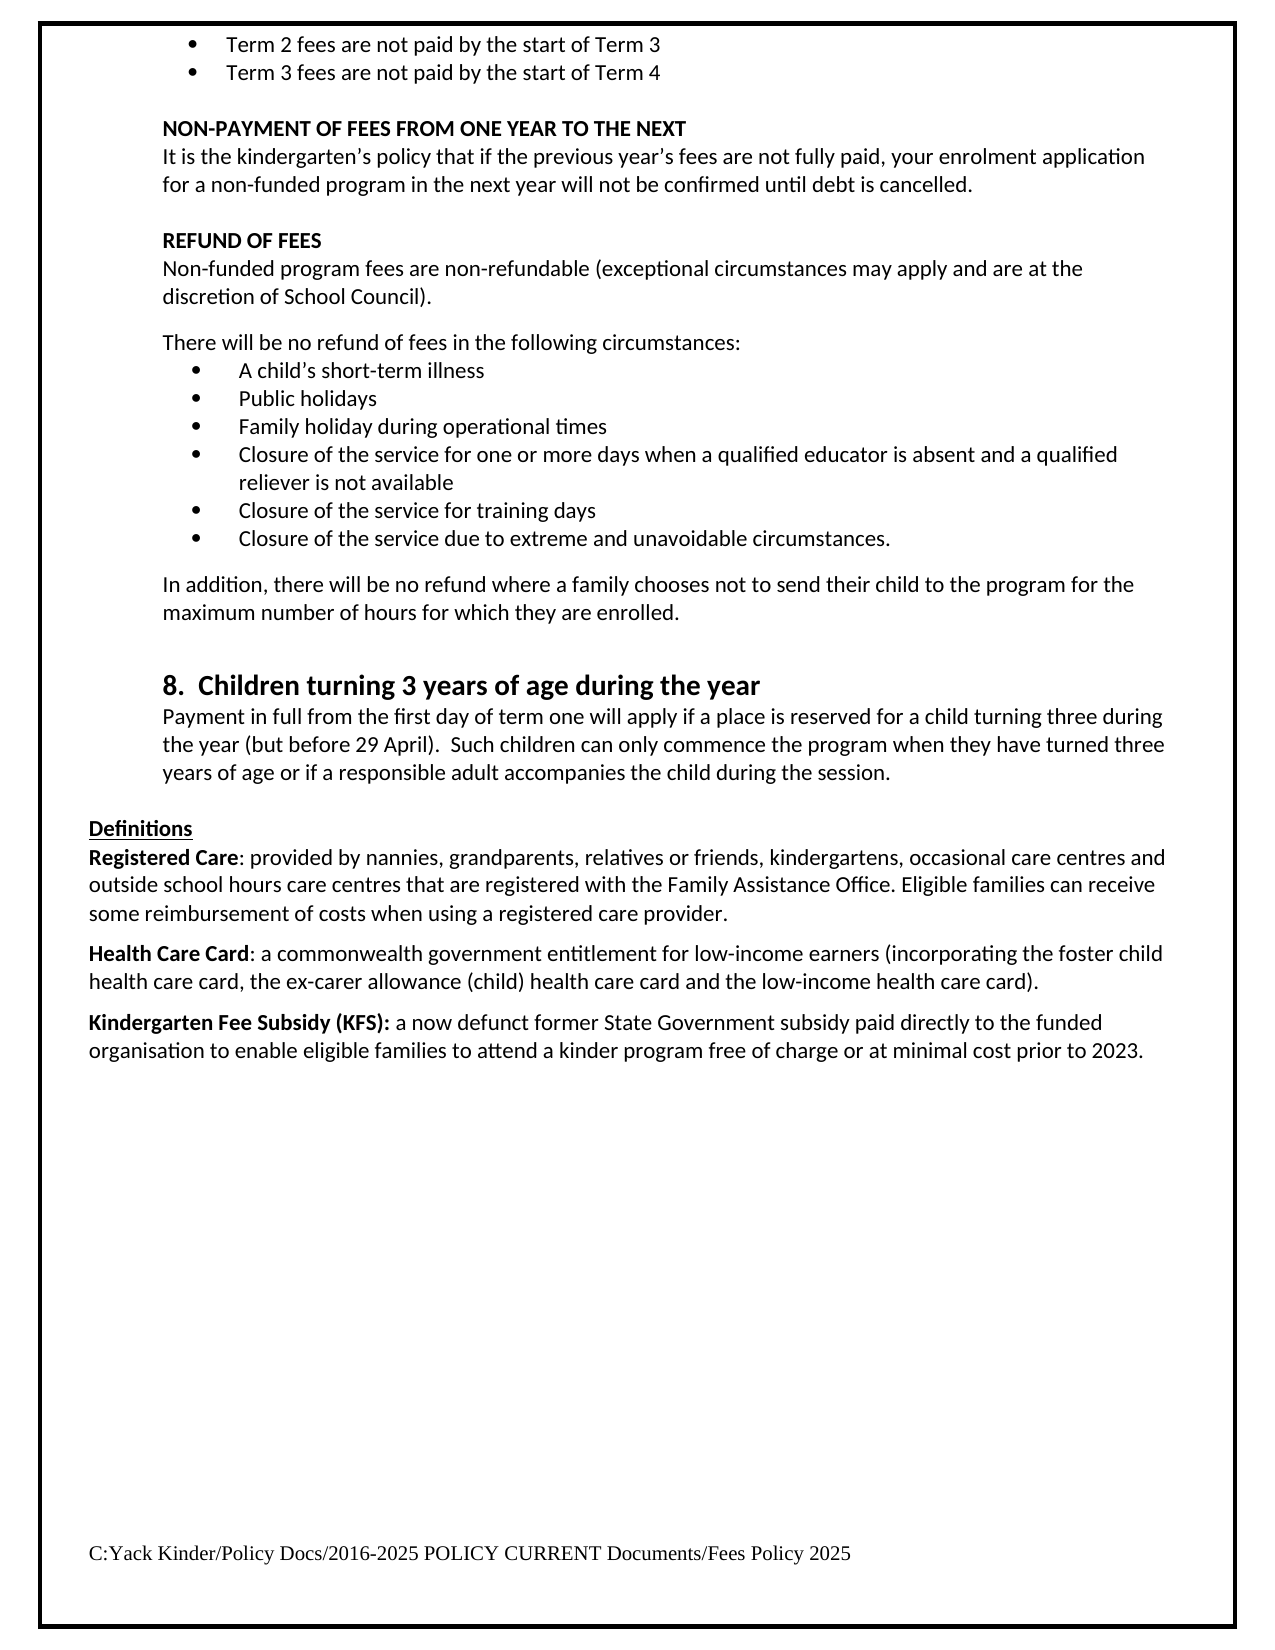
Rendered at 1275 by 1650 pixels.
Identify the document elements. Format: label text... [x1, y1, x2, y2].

text There will be no refund of fees in the following circumstances: [162, 328, 1174, 356]
list Closure of the service for one or more days when a qualified educator is absent and a qualified [162, 440, 1174, 468]
text Kindergarten Fee Subsidy (KFS): a now defunct former State Government subsidy paid directly to the funded organisation to enable eligible families to attend a kinder program free of charge or at minimal cost prior to 2023. [89, 1008, 1174, 1064]
list Term 2 fees are not paid by the start of Term 3 [189, 30, 1174, 58]
list Closure of the service for training days [162, 496, 1174, 524]
text Payment in full from the first day of term one will apply if a place is reserved for a child turning three during the year (but before 29 April). Such children can only commence the program when they have turned three years of age or if a responsible adult accompanies the child during the session. [162, 702, 1174, 787]
text REFUND OF FEES [162, 226, 1174, 254]
list A child’s short-term illness [162, 356, 1174, 384]
text reliever is not available [192, 468, 1174, 496]
list Family holiday during operational times [162, 412, 1174, 440]
text Definitions [89, 814, 1174, 843]
list Term 3 fees are not paid by the start of Term 4 [189, 58, 1174, 86]
text Registered Care: provided by nannies, grandparents, relatives or friends, kindergartens, occasional care centres and outside school hours care centres that are registered with the Family Assistance Office. Eligible families can receive some reimbursement of costs when using a registered care provider. [89, 843, 1174, 927]
list Closure of the service due to extreme and unavoidable circumstances. [162, 524, 1174, 552]
text Health Care Card: a commonwealth government entitlement for low-income earners (incorporating the foster child health care card, the ex-carer allowance (child) health care card and the low-income health care card). [89, 939, 1174, 995]
text 8. Children turning 3 years of age during the year [162, 667, 1174, 702]
list Public holidays [162, 384, 1174, 412]
text It is the kindergarten’s policy that if the previous year’s fees are not fully paid, your enrolment application for a non-funded program in the next year will not be confirmed until debt is cancelled. [162, 142, 1174, 198]
text Non-funded program fees are non-refundable (exceptional circumstances may apply and are at the discretion of School Council). [162, 254, 1174, 310]
text In addition, there will be no refund where a family chooses not to send their child to the program for the maximum number of hours for which they are enrolled. [162, 570, 1174, 626]
text NON-PAYMENT OF FEES FROM ONE YEAR TO THE NEXT [162, 114, 1174, 142]
